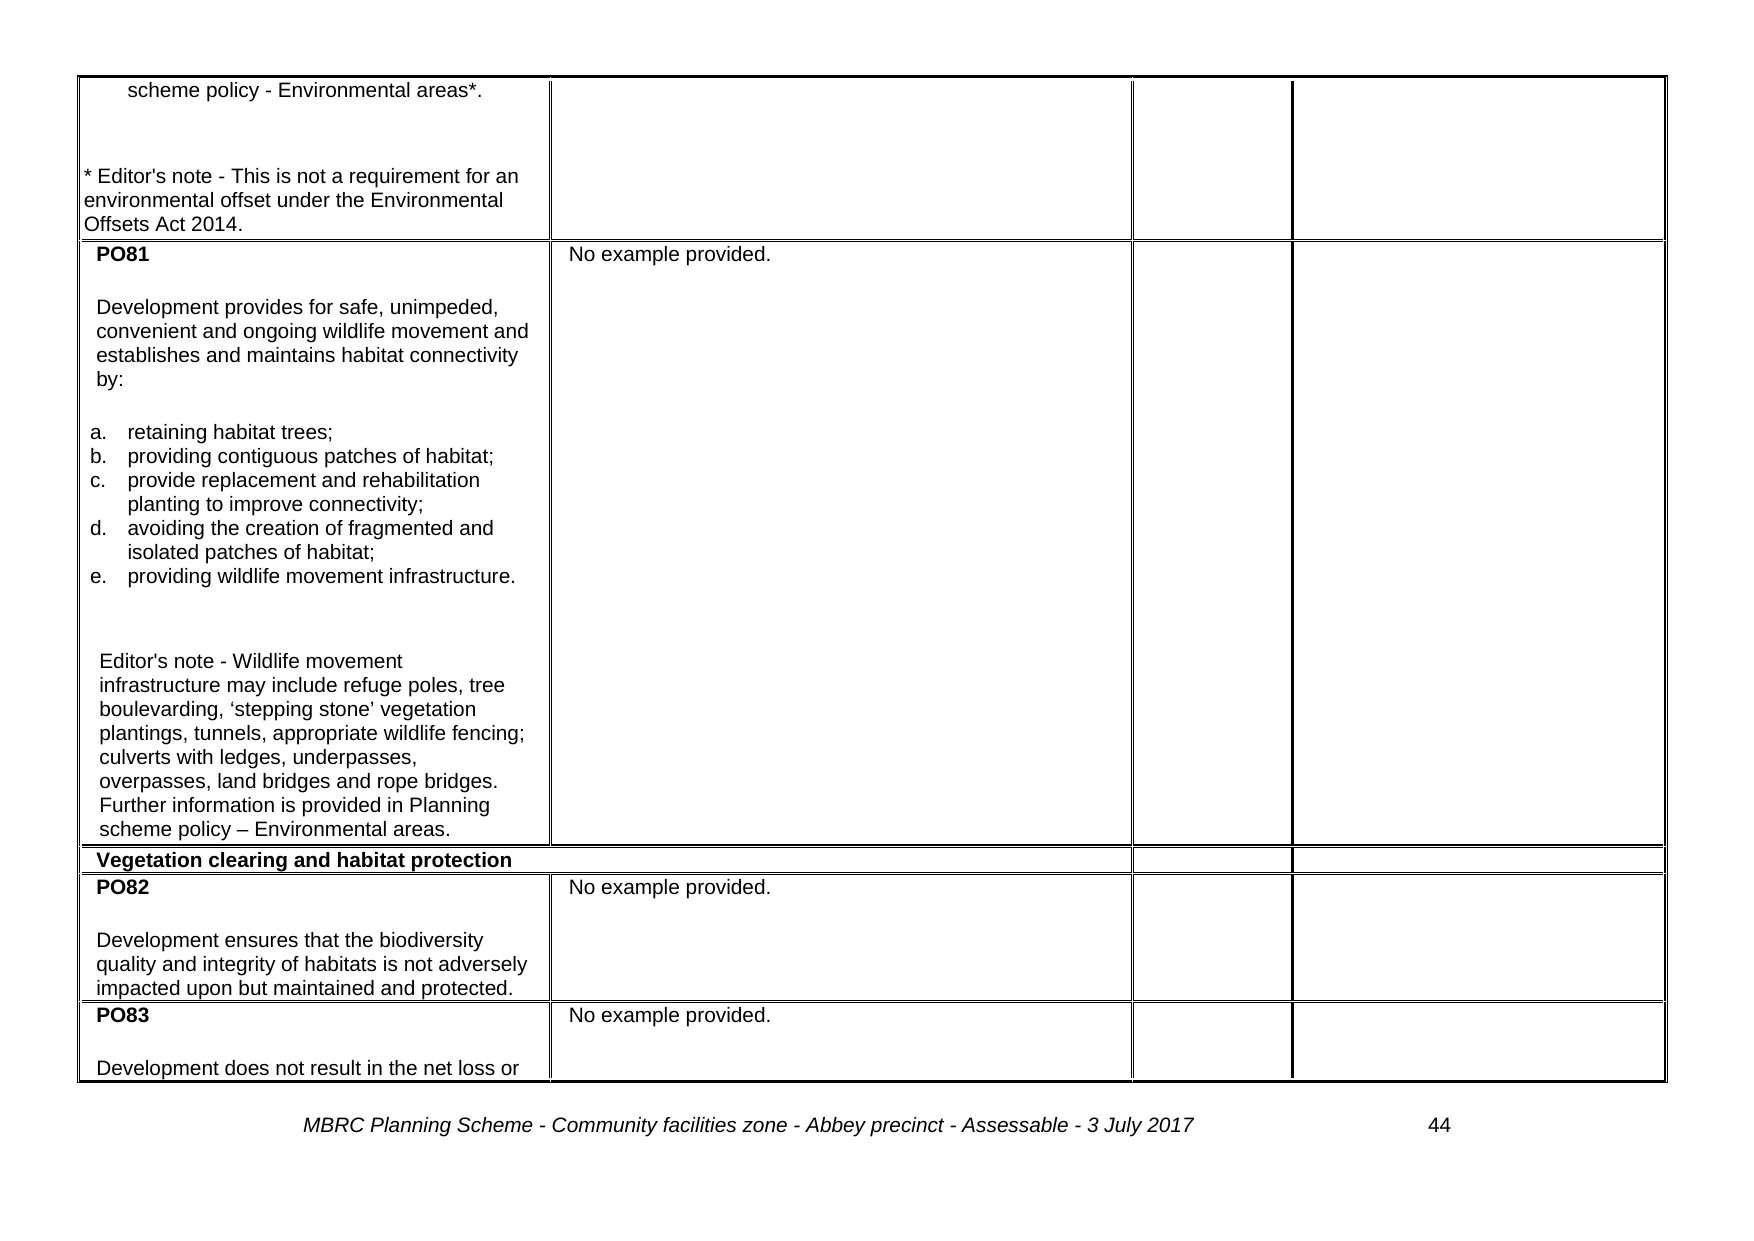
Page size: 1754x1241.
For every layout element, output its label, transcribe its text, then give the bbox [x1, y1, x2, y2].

table_cell [1292, 1000, 1665, 1080]
table_cell PO81 Development provides for safe, unimpeded, convenient and ongoing wildlife movement and establishes and maintains habitat connectivity by: retaining habitat trees; providing contiguous patches of habitat; provide replacement and rehabilitation planting to improve connectivity; avoiding the creation of fragmented and isolated patches of habitat; providing wildlife movement infrastructure. [78, 239, 551, 844]
table_cell Vegetation clearing and habitat protection [80, 844, 1131, 871]
table_cell [1133, 78, 1292, 239]
table_cell [1292, 239, 1666, 844]
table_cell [551, 1003, 1133, 1080]
table_cell No example provided. [552, 242, 1131, 844]
table_cell [1294, 871, 1665, 999]
table_cell [1134, 242, 1291, 844]
table_cell [1134, 875, 1291, 999]
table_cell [80, 78, 551, 239]
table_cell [551, 78, 1133, 239]
table_cell [1292, 78, 1664, 239]
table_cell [80, 1000, 551, 1080]
table_cell [1134, 848, 1291, 871]
table_cell PO82 Development ensures that the biodiversity quality and integrity of habitats is not adversely impacted upon but maintained and protected. [80, 871, 551, 999]
table_cell [1133, 1003, 1292, 1080]
table_cell No example provided. [552, 875, 1131, 999]
table_cell [1294, 844, 1665, 871]
